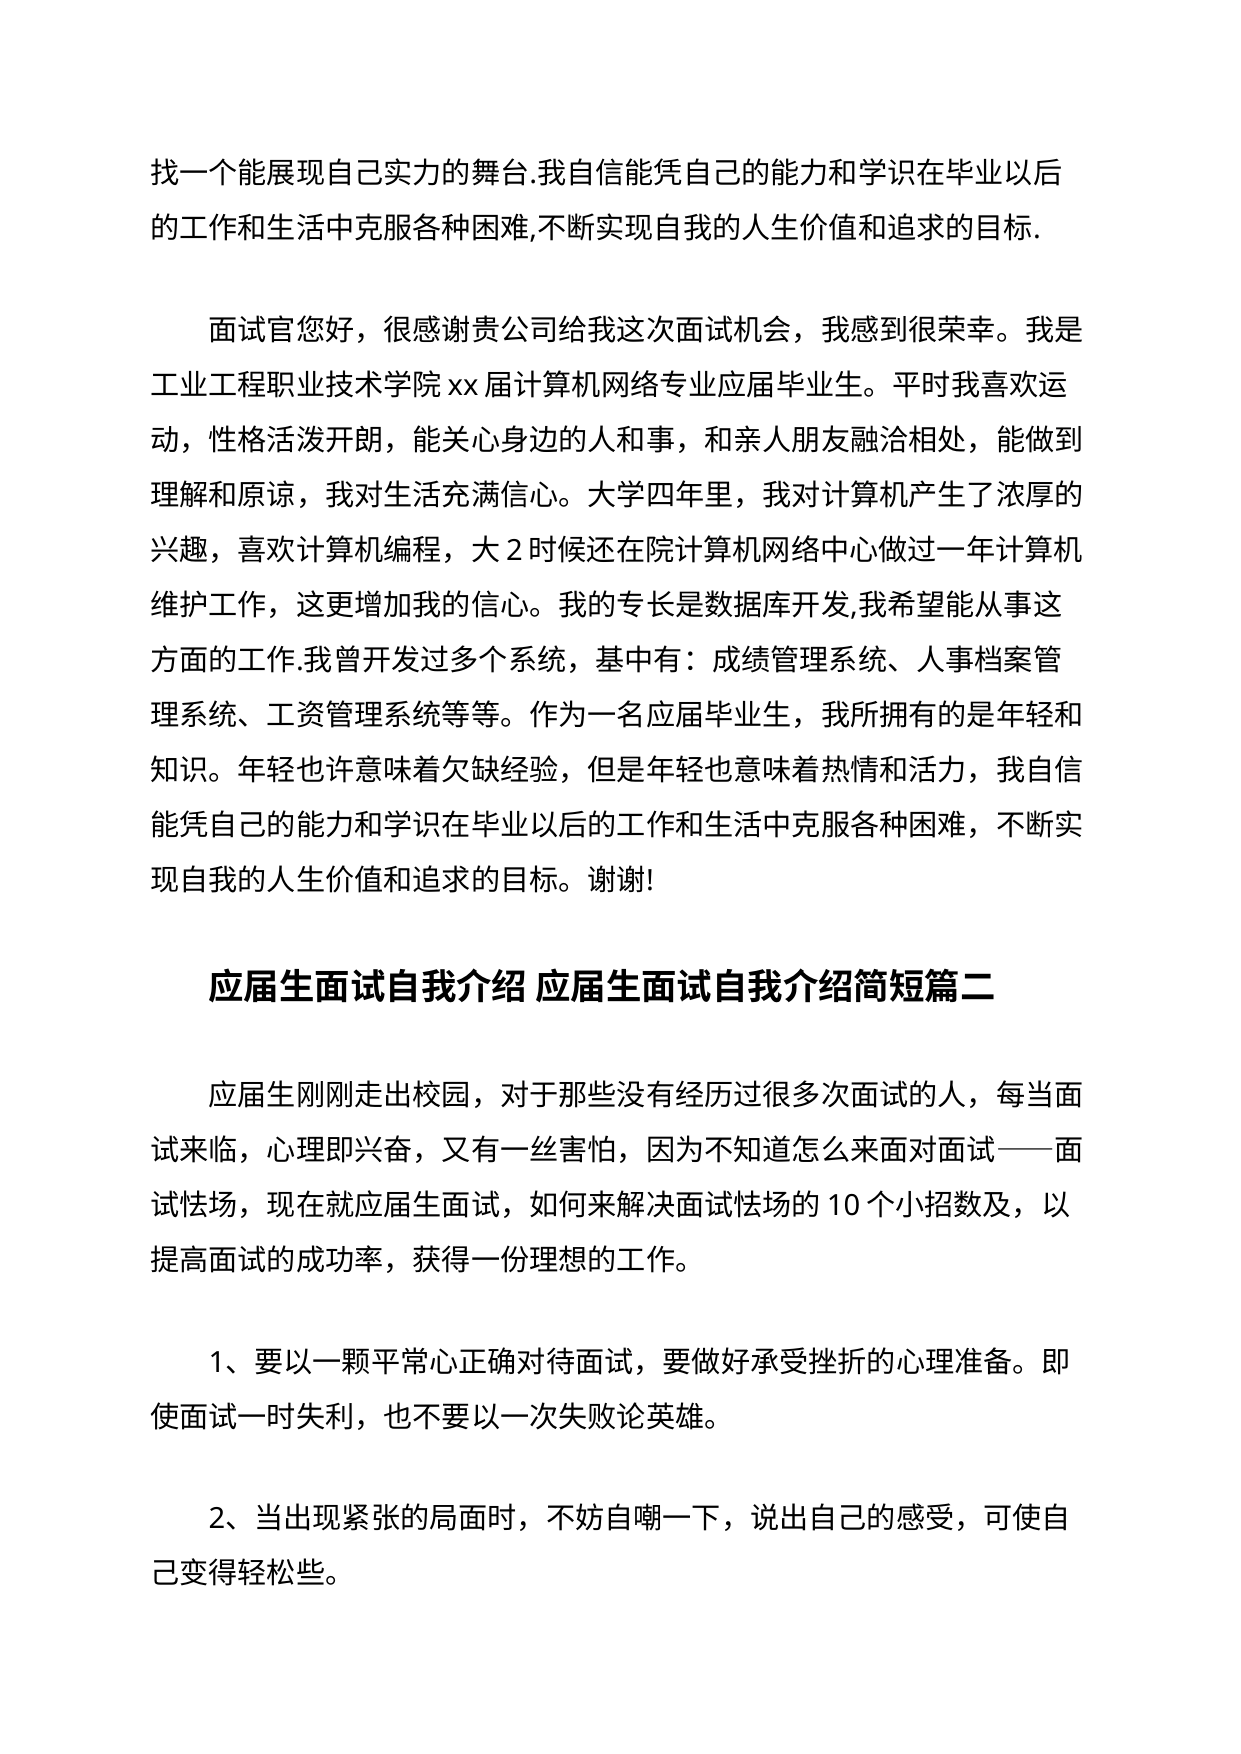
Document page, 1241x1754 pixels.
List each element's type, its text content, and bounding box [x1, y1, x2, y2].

text 应届生刚刚走出校园，对于那些没有经历过很多次面试的人，每当面试来临，心理即兴奋，又有一丝害怕，因为不知道怎么来面对面试——面试怯场，现在就应届生面试，如何来解决面试怯场的10个小招数及，以提高面试的成功率，获得一份理想的工作。 [150, 1072, 1090, 1279]
text 1、要以一颗平常心正确对待面试，要做好承受挫折的心理准备。即使面试一时失利，也不要以一次失败论英雄。 [150, 1338, 1090, 1436]
text 面试官您好，很感谢贵公司给我这次面试机会，我感到很荣幸。我是工业工程职业技术学院xx届计算机网络专业应届毕业生。平时我喜欢运动，性格活泼开朗，能关心身边的人和事，和亲人朋友融洽相处，能做到理解和原谅，我对生活充满信心。大学四年里，我对计算机产生了浓厚的兴趣，喜欢计算机编程，大2时候还在院计算机网络中心做过一年计算机维护工作，这更增加我的信心。我的专长是数据库开发,我希望能从事这方面的工作.我曾开发过多个系统，基中有：成绩管理系统、人事档案管理系统、工资管理系统等等。作为一名应届毕业生，我所拥有的是年轻和知识。年轻也许意味着欠缺经验，但是年轻也意味着热情和活力，我自信能凭自己的能力和学识在毕业以后的工作和生活中克服各种困难，不断实现自我的人生价值和追求的目标。谢谢! [150, 307, 1090, 899]
text 应届生面试自我介绍 应届生面试自我介绍简短篇二 [150, 958, 1090, 1009]
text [150, 150, 1090, 247]
text 2、当出现紧张的局面时，不妨自嘲一下，说出自己的感受，可使自己变得轻松些。 [150, 1495, 1090, 1592]
